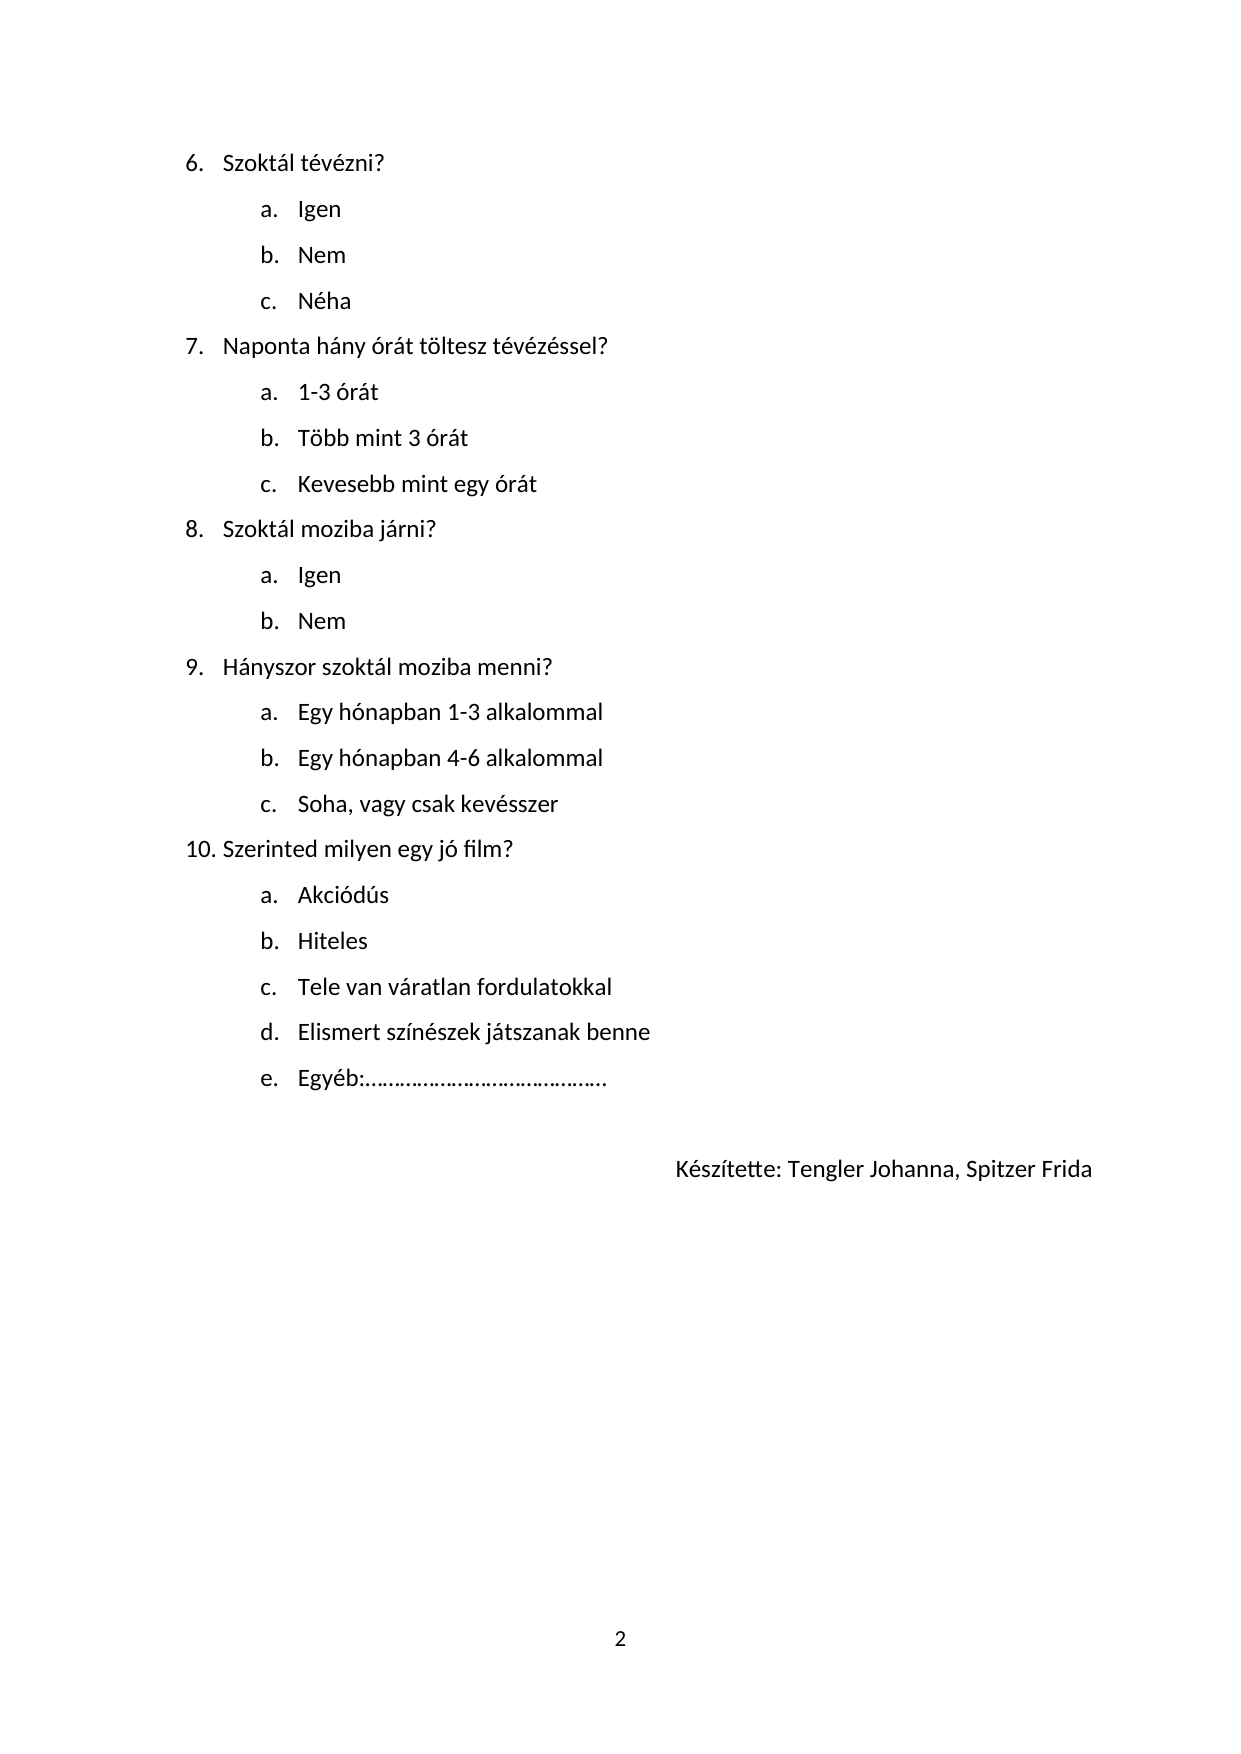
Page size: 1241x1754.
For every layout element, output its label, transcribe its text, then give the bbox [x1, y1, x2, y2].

list Soha, vagy csak kevésszer [260, 788, 1093, 818]
list Egyéb:…………………………………… [260, 1062, 1093, 1093]
list Nem [260, 239, 1093, 269]
list Szoktál tévézni? [185, 148, 1093, 178]
list Szoktál moziba járni? [185, 513, 1093, 544]
list Egy hónapban 4-6 alkalommal [260, 742, 1093, 773]
list Egy hónapban 1-3 alkalommal [260, 696, 1093, 727]
list 1-3 órát [260, 376, 1093, 407]
list Elismert színészek játszanak benne [260, 1016, 1093, 1047]
list Hányszor szoktál moziba menni? [185, 651, 1093, 681]
list Tele van váratlan fordulatokkal [260, 971, 1093, 1001]
list Nem [260, 605, 1093, 635]
list Naponta hány órát töltesz tévézéssel? [185, 331, 1093, 361]
list Igen [260, 559, 1093, 590]
list Szerinted milyen egy jó film? [185, 833, 1093, 864]
list Több mint 3 órát [260, 422, 1093, 452]
list Kevesebb mint egy órát [260, 468, 1093, 498]
list Néha [260, 285, 1093, 315]
list Igen [260, 193, 1093, 224]
list Hiteles [260, 925, 1093, 956]
list Akciódús [260, 879, 1093, 910]
text Készítette: Tengler Johanna, Spitzer Frida [148, 1154, 1093, 1184]
